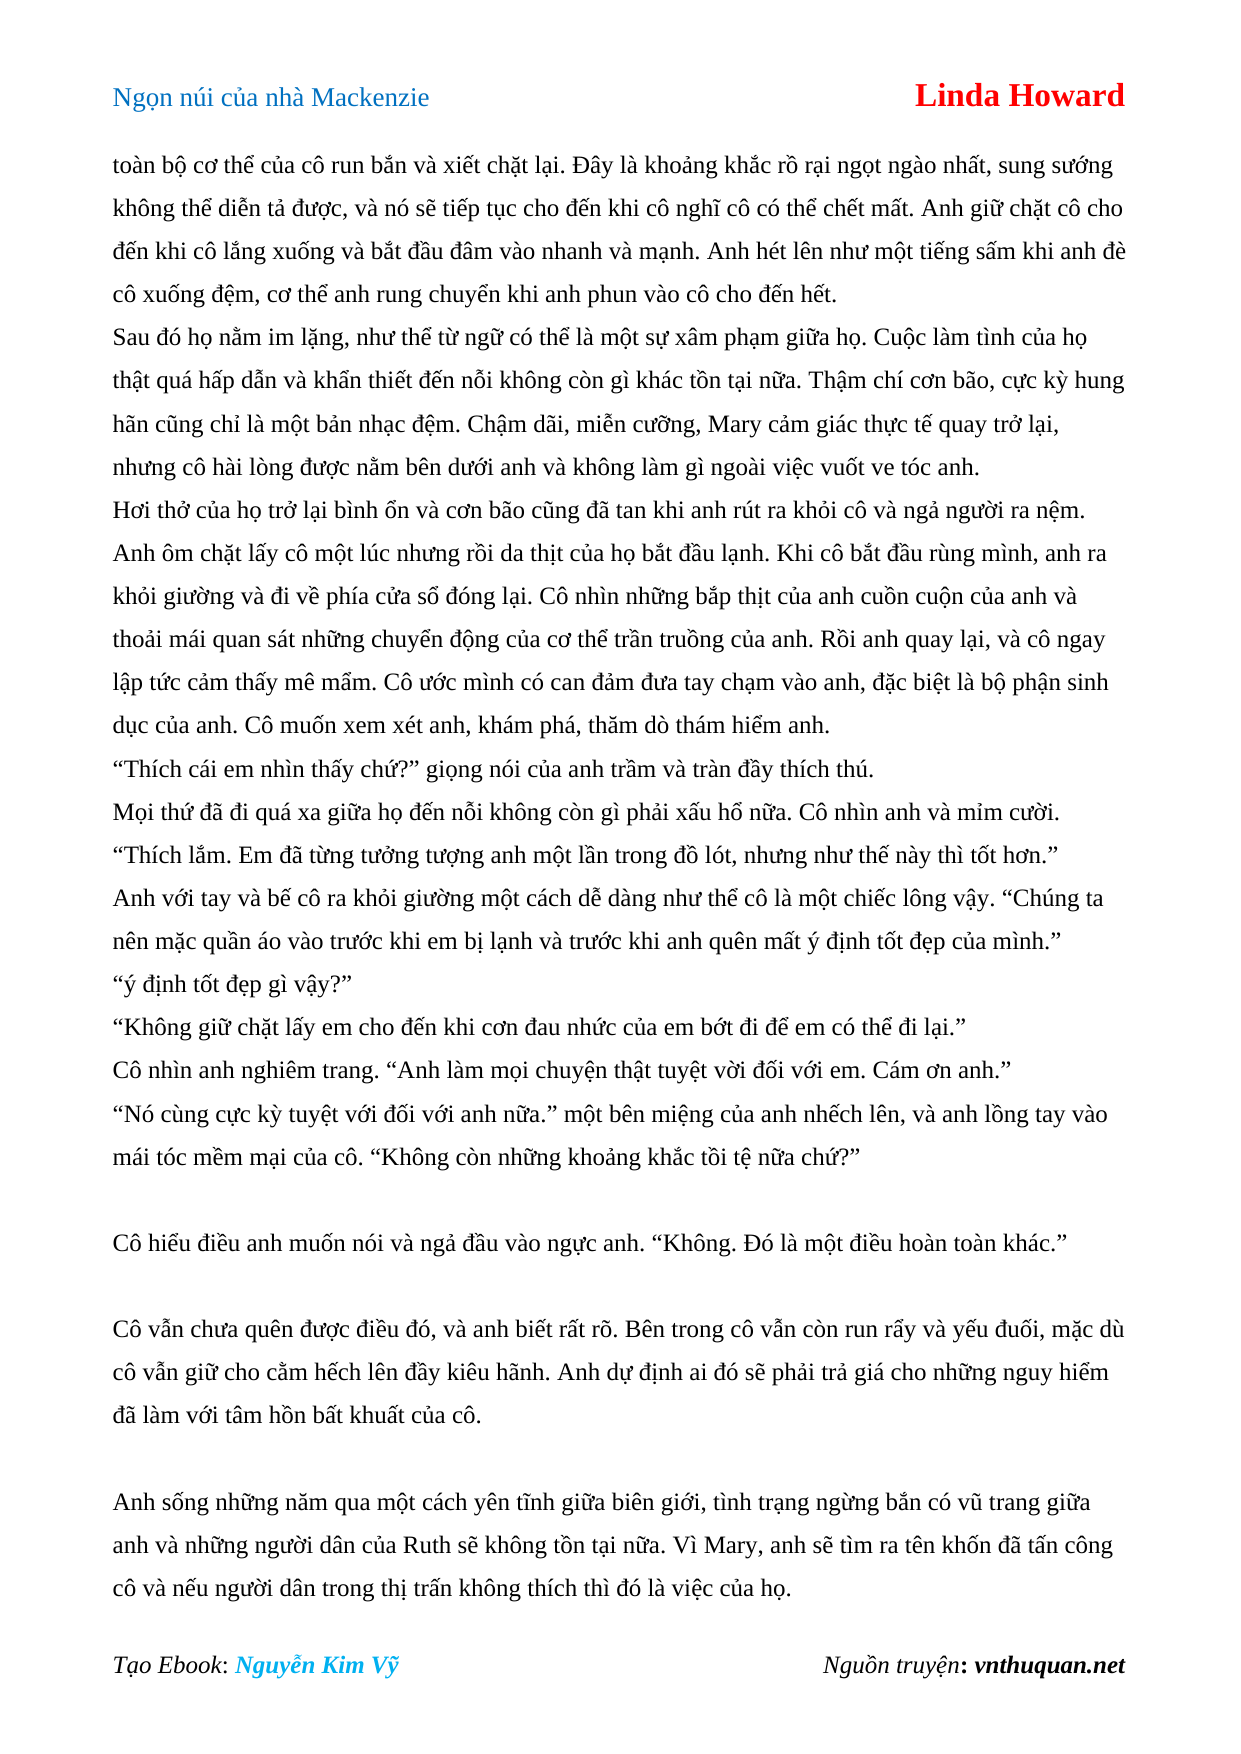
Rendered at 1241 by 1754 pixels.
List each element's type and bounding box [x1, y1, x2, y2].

text [112, 150, 1128, 1602]
